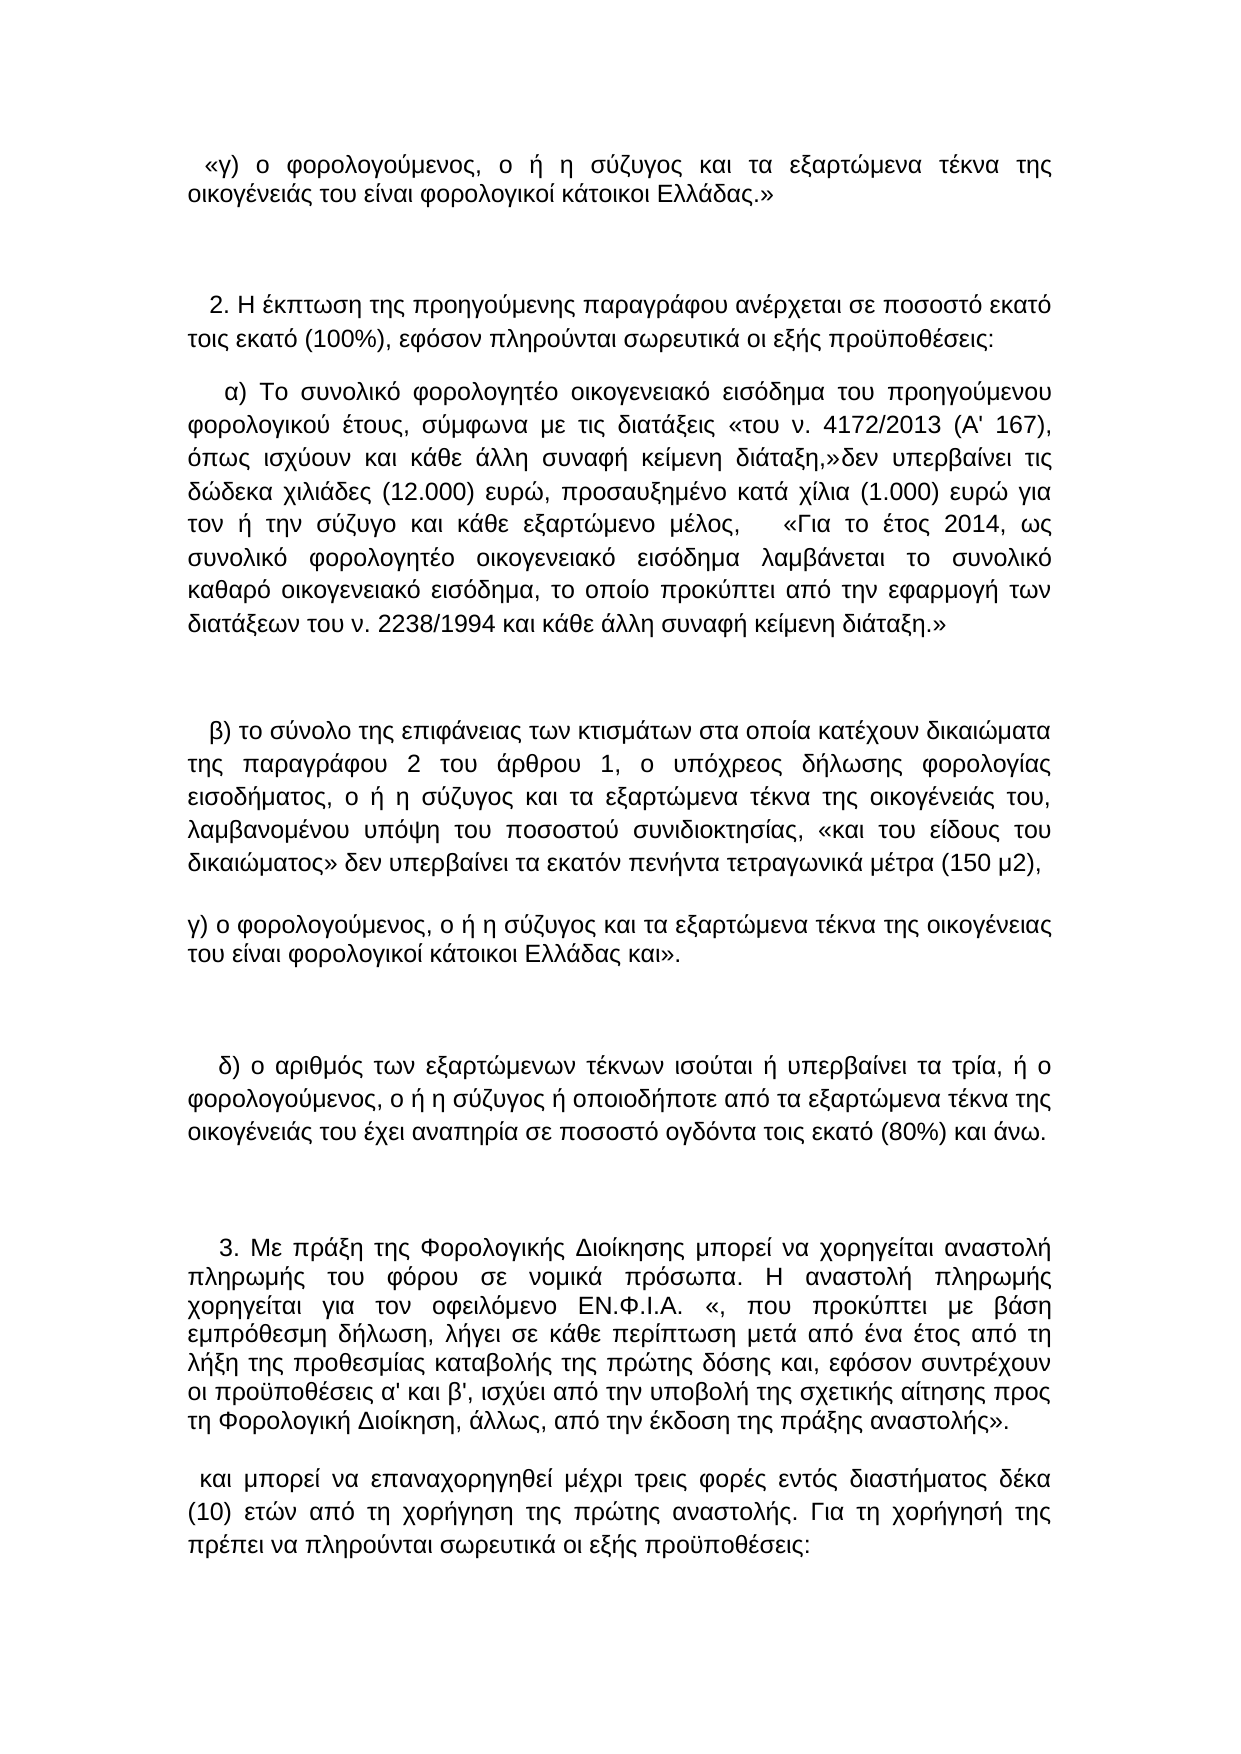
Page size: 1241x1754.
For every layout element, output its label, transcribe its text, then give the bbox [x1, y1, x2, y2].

text 2. Η έκπτωση της προηγούμενης παραγράφου ανέρχεται σε ποσοστό εκατό τοις εκατό (100%), εφόσον πληρούνται σωρευτικά οι εξής προϋποθέσεις: [187, 291, 1053, 352]
text α) Το συνολικό φορολογητέο οικογενειακό εισόδημα του προηγούμενου φορολογικού έτους, σύμφωνα με τις διατάξεις «του ν. 4172/2013 (Α' 167), όπως ισχύουν και κάθε άλλη συναφή κείμενη διάταξη,»δεν υπερβαίνει τις δώδεκα χιλιάδες (12.000) ευρώ, προσαυξημένο κατά χίλια (1.000) ευρώ για τον ή την σύζυγο και κάθε εξαρτώμενο μέλος, «Για το έτος 2014, ως συνολικό φορολογητέο οικογενειακό εισόδημα λαμβάνεται το συνολικό καθαρό οικογενειακό εισόδημα, το οποίο προκύπτει από την εφαρμογή των διατάξεων του ν. 2238/1994 και κάθε άλλη συναφή κείμενη διάταξη.» [187, 377, 1053, 637]
text και μπορεί να επαναχορηγηθεί μέχρι τρεις φορές εντός διαστήματος δέκα (10) ετών από τη χορήγηση της πρώτης αναστολής. Για τη χορήγησή της πρέπει να πληρούνται σωρευτικά οι εξής προϋποθέσεις: [187, 1463, 1053, 1558]
text δ) ο αριθμός των εξαρτώμενων τέκνων ισούται ή υπερβαίνει τα τρία, ή ο φορολογούμενος, ο ή η σύζυγος ή οποιοδήποτε από τα εξαρτώμενα τέκνα της οικογένειάς του έχει αναπηρία σε ποσοστό ογδόντα τοις εκατό (80%) και άνω. [187, 1051, 1053, 1146]
text «γ) ο φορολογούμενος, ο ή η σύζυγος και τα εξαρτώμενα τέκνα της οικογένειάς του είναι φορολογικοί κάτοικοι Ελλάδας.» [187, 150, 1053, 207]
text 3. Με πράξη της Φορολογικής Διοίκησης μπορεί να χορηγείται αναστολή πληρωμής του φόρου σε νομικά πρόσωπα. Η αναστολή πληρωμής χορηγείται για τον οφειλόμενο ΕΝ.Φ.Ι.Α. «, που προκύπτει με βάση εμπρόθεσμη δήλωση, λήγει σε κάθε περίπτωση μετά από ένα έτος από τη λήξη της προθεσμίας καταβολής της πρώτης δόσης και, εφόσον συντρέχουν οι προϋποθέσεις α' και β', ισχύει από την υποβολή της σχετικής αίτησης προς τη Φορολογική Διοίκηση, άλλως, από την έκδοση της πράξης αναστολής». [187, 1233, 1053, 1434]
text β) το σύνολο της επιφάνειας των κτισμάτων στα οποία κατέχουν δικαιώματα της παραγράφου 2 του άρθρου 1, ο υπόχρεος δήλωσης φορολογίας εισοδήματος, ο ή η σύζυγος και τα εξαρτώμενα τέκνα της οικογένειάς του, λαμβανομένου υπόψη του ποσοστού συνιδιοκτησίας, «και του είδους του δικαιώματος» δεν υπερβαίνει τα εκατόν πενήντα τετραγωνικά μέτρα (150 μ2), [187, 716, 1053, 877]
text γ) ο φορολογούμενος, ο ή η σύζυγος και τα εξαρτώμενα τέκνα της οικογένειας του είναι φορολογικοί κάτοικοι Ελλάδας και». [187, 911, 1053, 968]
